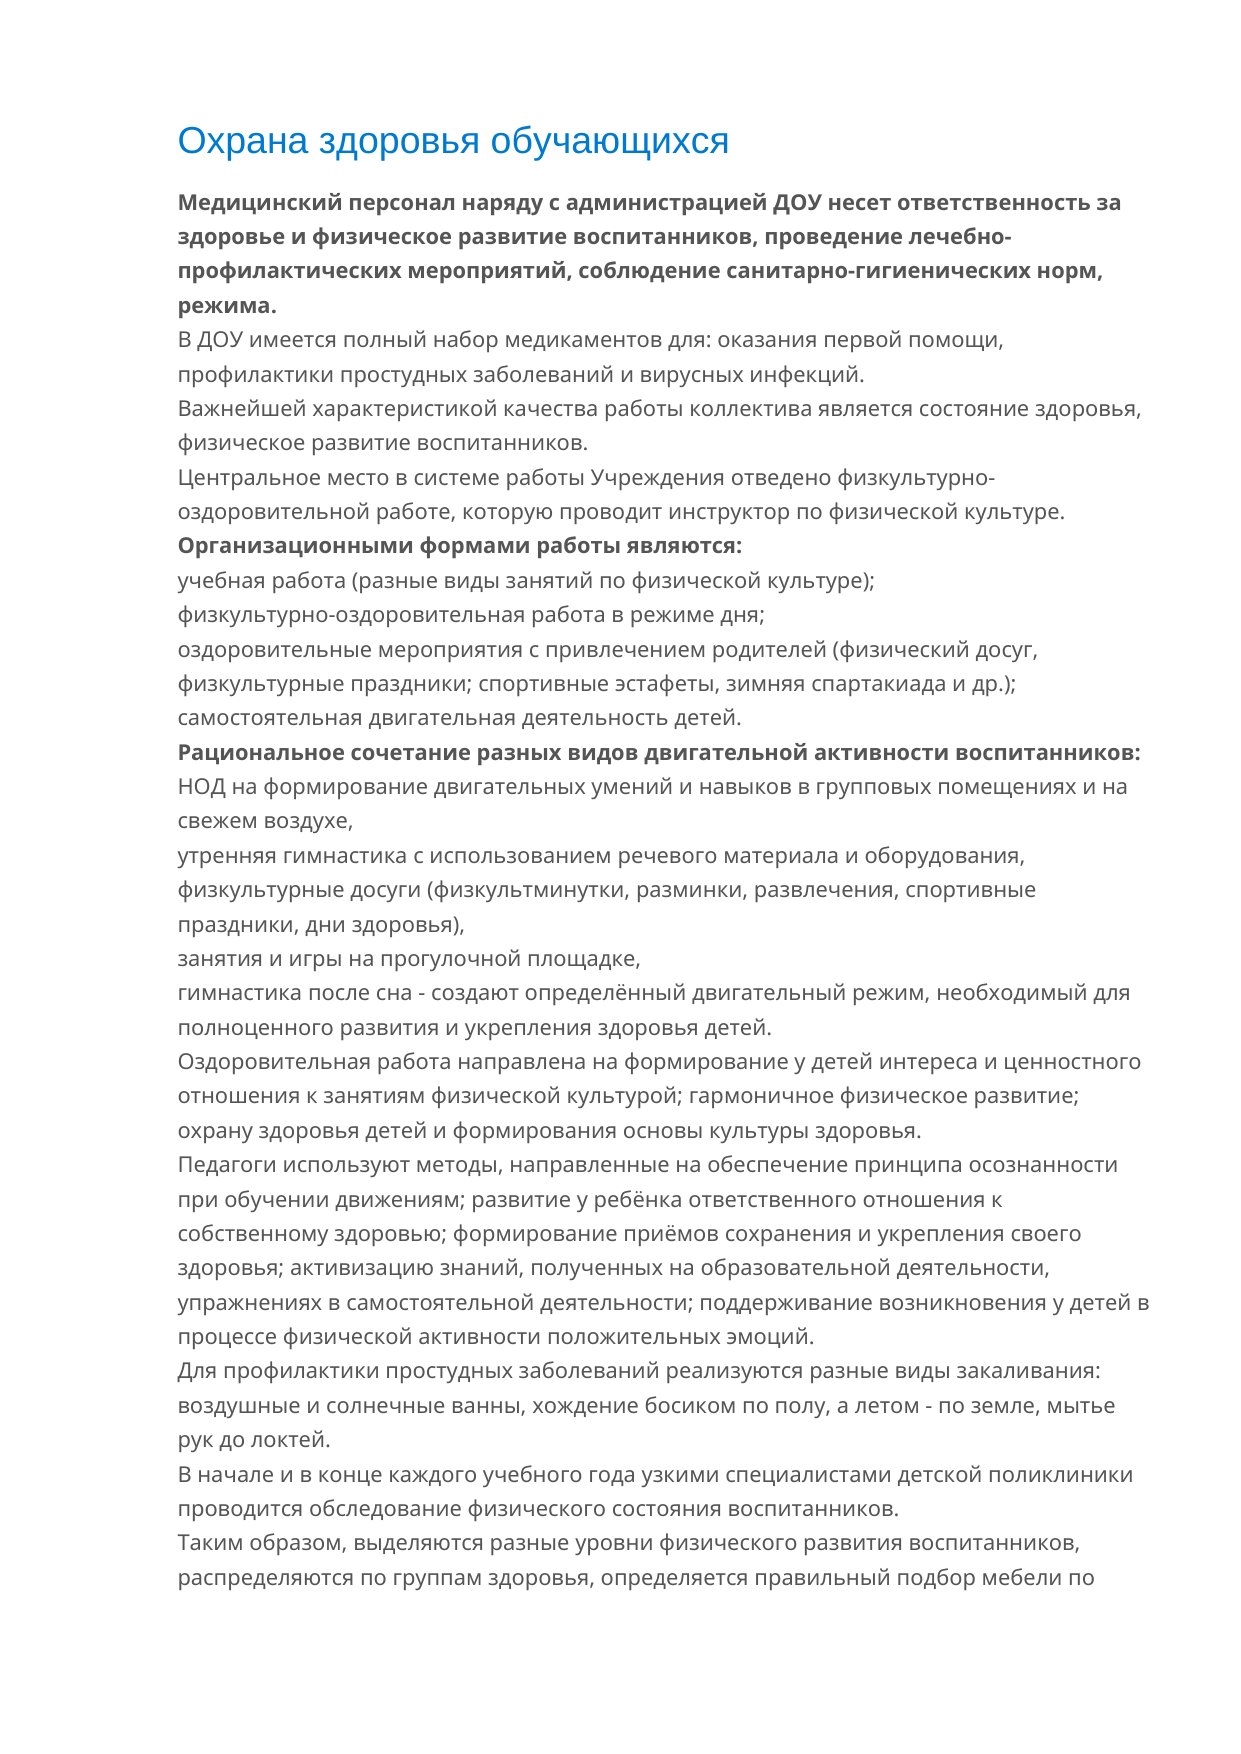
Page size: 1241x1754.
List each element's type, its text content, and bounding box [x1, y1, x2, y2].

text Охрана здоровья обучающихся [177, 118, 1152, 161]
text Рациональное сочетание разных видов двигательной активности воспитанников: [177, 732, 1152, 766]
text Важнейшей характеристикой качества работы коллектива является состояние здоровья, физическое развитие воспитанников. [177, 388, 1152, 457]
text Педагоги используют методы, направленные на обеспечение принципа осознанности при обучении движениям; развитие у ребёнка ответственного отношения к собственному здоровью; формирование приёмов сохранения и укрепления своего здоровья; активизацию знаний, полученных на образовательной деятельности, упражнениях в самостоятельной деятельности; поддерживание возникновения у детей в процессе физической активности положительных эмоций. [177, 1144, 1152, 1351]
text Для профилактики простудных заболеваний реализуются разные виды закаливания: воздушные и солнечные ванны, хождение босиком по полу, а летом - по земле, мытье рук до локтей. [177, 1351, 1152, 1454]
text учебная работа (разные виды занятий по физической культуре); [177, 560, 1152, 594]
text физкультурные досуги (физкультминутки, разминки, развлечения, спортивные праздники, дни здоровья), [177, 869, 1152, 938]
text Медицинский персонал наряду с администрацией ДОУ несет ответственность за здоровье и физическое развитие воспитанников, проведение лечебно-профилактических мероприятий, соблюдение санитарно-гигиенических норм, режима. [177, 182, 1152, 319]
text Оздоровительная работа направлена на формирование у детей интереса и ценностного отношения к занятиям физической культурой; гармоничное физическое развитие; охрану здоровья детей и формирования основы культуры здоровья. [177, 1041, 1152, 1144]
text В ДОУ имеется полный набор медикаментов для: оказания первой помощи, профилактики простудных заболеваний и вирусных инфекций. [177, 319, 1152, 388]
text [177, 1523, 1152, 1591]
text Организационными формами работы являются: [177, 526, 1152, 560]
text физкультурно-оздоровительная работа в режиме дня; [177, 594, 1152, 629]
text гимнастика после сна - создают определённый двигательный режим, необходимый для полноценного развития и укрепления здоровья детей. [177, 973, 1152, 1041]
text В начале и в конце каждого учебного года узкими специалистами детской поликлиники проводится обследование физического состояния воспитанников. [177, 1454, 1152, 1523]
text НОД на формирование двигательных умений и навыков в групповых помещениях и на свежем воздухе, [177, 766, 1152, 835]
text Центральное место в системе работы Учреждения отведено физкультурно-оздоровительной работе, которую проводит инструктор по физической культуре. [177, 457, 1152, 526]
text утренняя гимнастика с использованием речевого материала и оборудования, [177, 835, 1152, 869]
text оздоровительные мероприятия с привлечением родителей (физический досуг, физкультурные праздники; спортивные эстафеты, зимняя спартакиада и др.); [177, 629, 1152, 698]
text самостоятельная двигательная деятельность детей. [177, 698, 1152, 732]
text занятия и игры на прогулочной площадке, [177, 938, 1152, 973]
